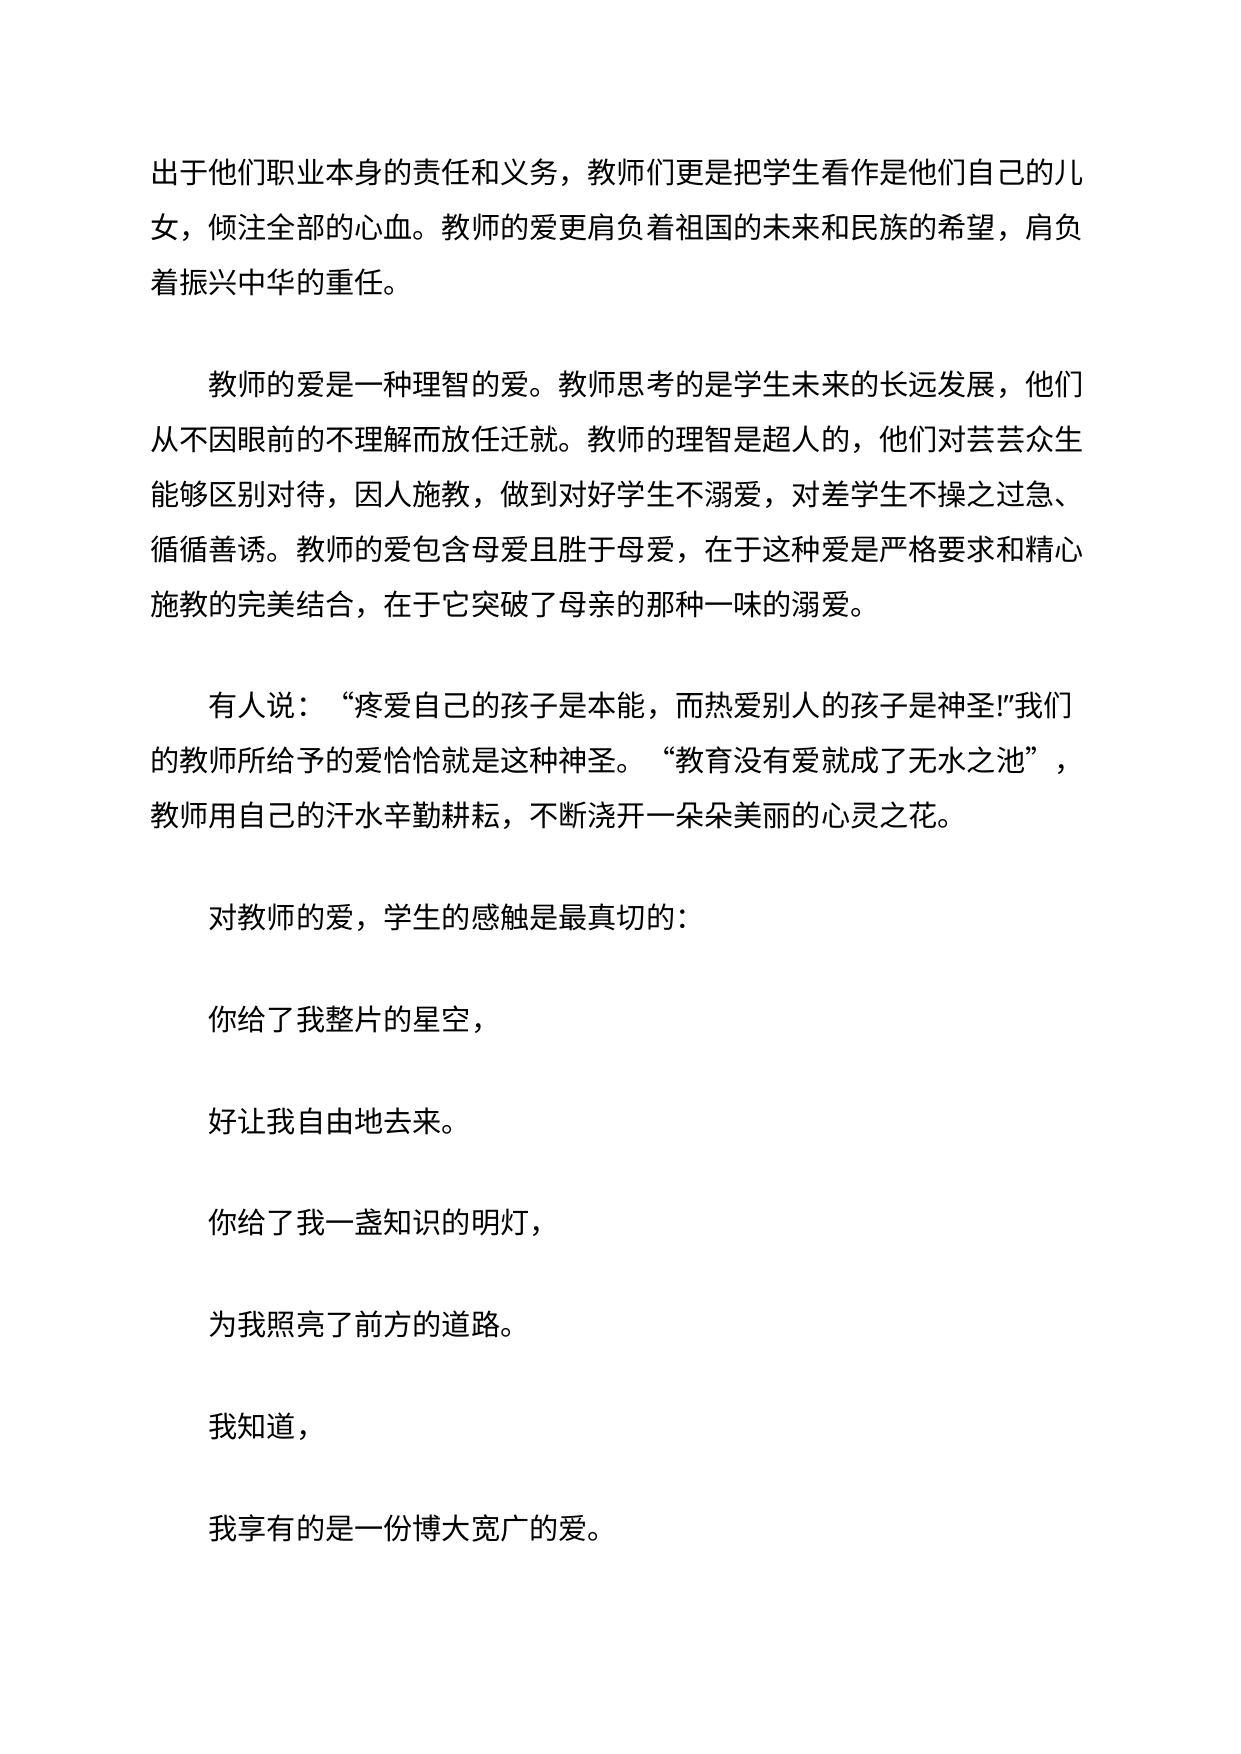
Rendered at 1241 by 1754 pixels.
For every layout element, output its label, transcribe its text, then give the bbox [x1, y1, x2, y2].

text 我享有的是一份博大宽广的爱。 [150, 1505, 1090, 1547]
text 好让我自由地去来。 [150, 1098, 1090, 1140]
text 对教师的爱，学生的感触是最真切的： [150, 894, 1090, 937]
text 我知道， [150, 1403, 1090, 1446]
text 你给了我整片的星空， [150, 996, 1090, 1039]
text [150, 150, 1090, 302]
text 你给了我一盏知识的明灯， [150, 1200, 1090, 1242]
text 教师的爱是一种理智的爱。教师思考的是学生未来的长远发展，他们从不因眼前的不理解而放任迁就。教师的理智是超人的，他们对芸芸众生能够区别对待，因人施教，做到对好学生不溺爱，对差学生不操之过急、循循善诱。教师的爱包含母爱且胜于母爱，在于这种爱是严格要求和精心施教的完美结合，在于它突破了母亲的那种一味的溺爱。 [150, 362, 1090, 623]
text 为我照亮了前方的道路。 [150, 1302, 1090, 1344]
text 有人说：“疼爱自己的孩子是本能，而热爱别人的孩子是神圣!”我们的教师所给予的爱恰恰就是这种神圣。“教育没有爱就成了无水之池”，教师用自己的汗水辛勤耕耘，不断浇开一朵朵美丽的心灵之花。 [150, 683, 1090, 835]
